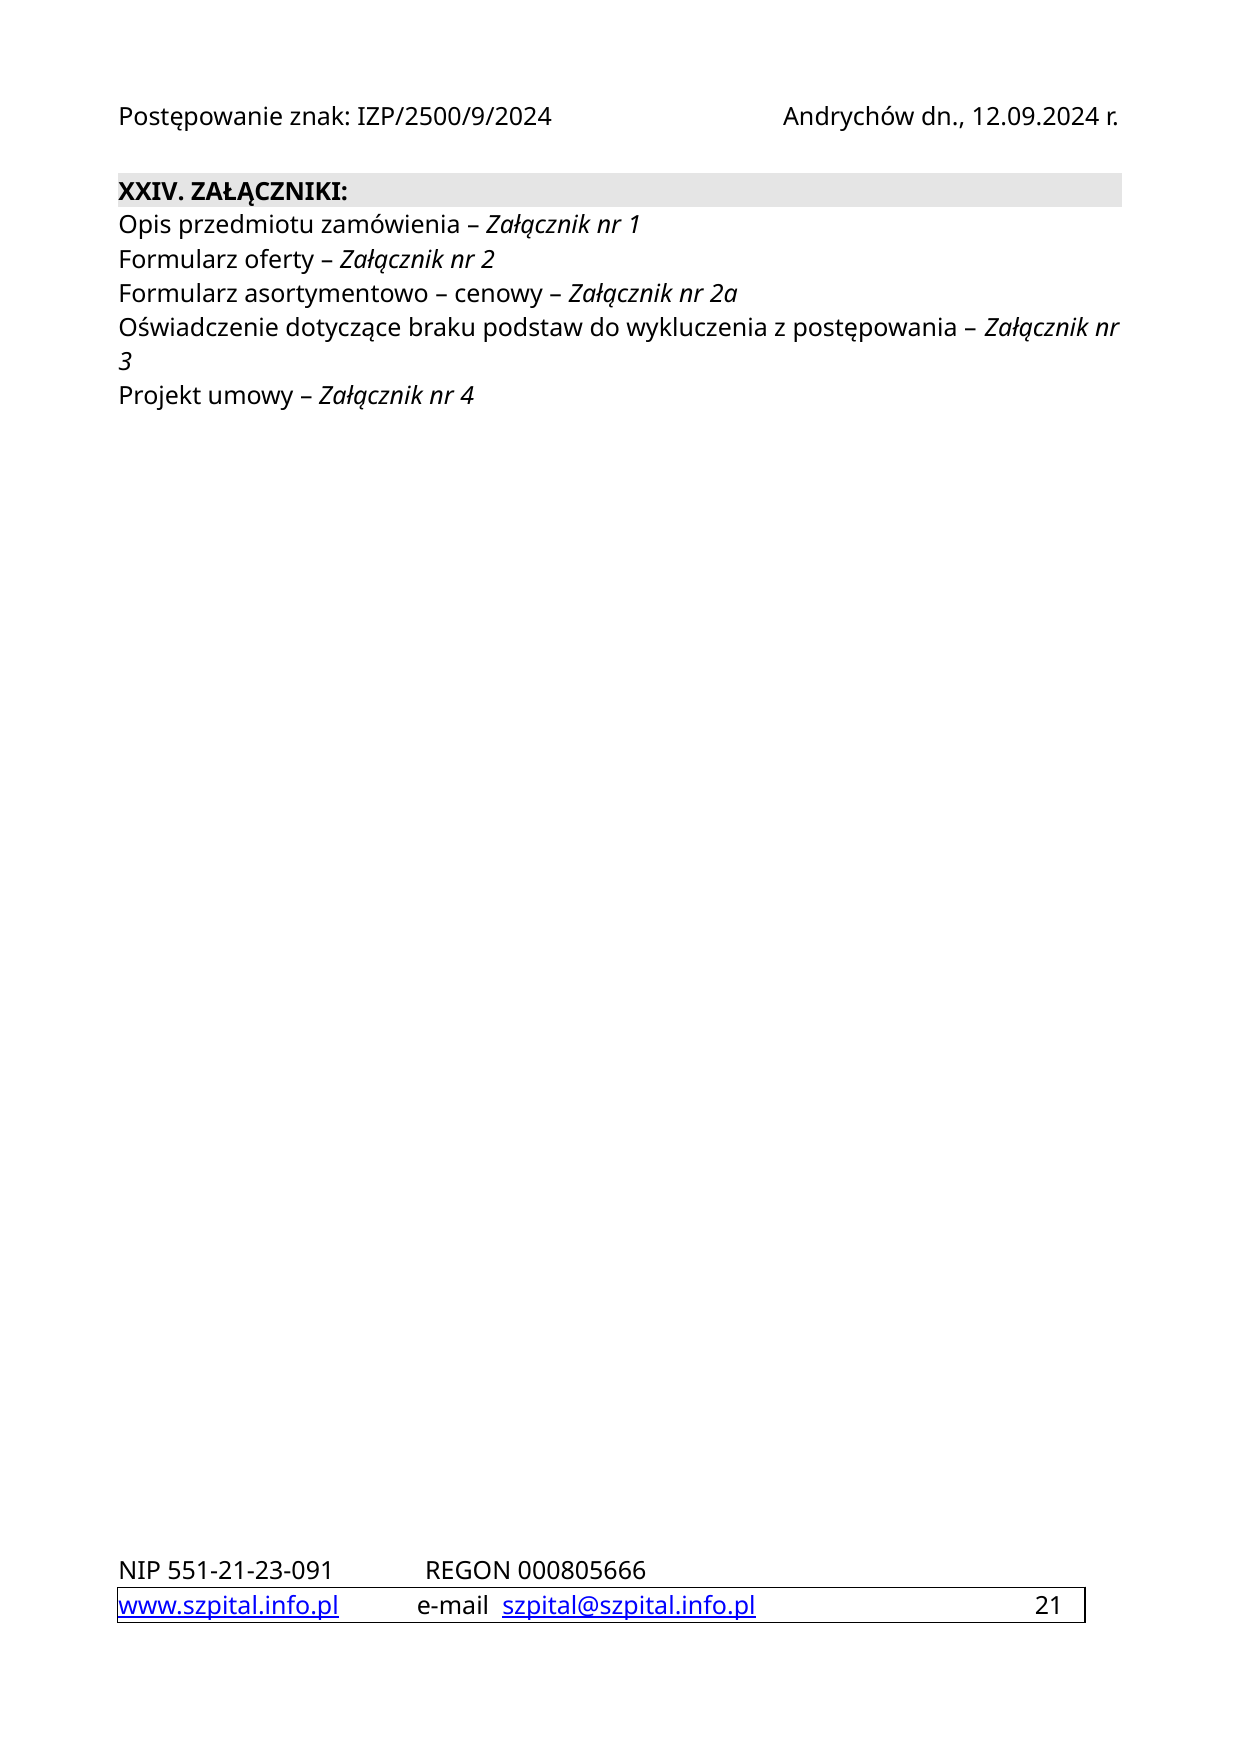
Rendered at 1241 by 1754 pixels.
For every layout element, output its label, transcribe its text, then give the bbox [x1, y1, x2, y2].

text Formularz oferty – Załącznik nr 2 [118, 241, 1122, 275]
text Projekt umowy – Załącznik nr 4 [118, 377, 1122, 412]
text XXIV. ZAŁĄCZNIKI: [118, 173, 1122, 207]
text Oświadczenie dotyczące braku podstaw do wykluczenia z postępowania – Załącznik nr 3 [118, 309, 1122, 377]
text Opis przedmiotu zamówienia – Załącznik nr 1 [118, 207, 1122, 241]
text Formularz asortymentowo – cenowy – Załącznik nr 2a [118, 275, 1122, 309]
